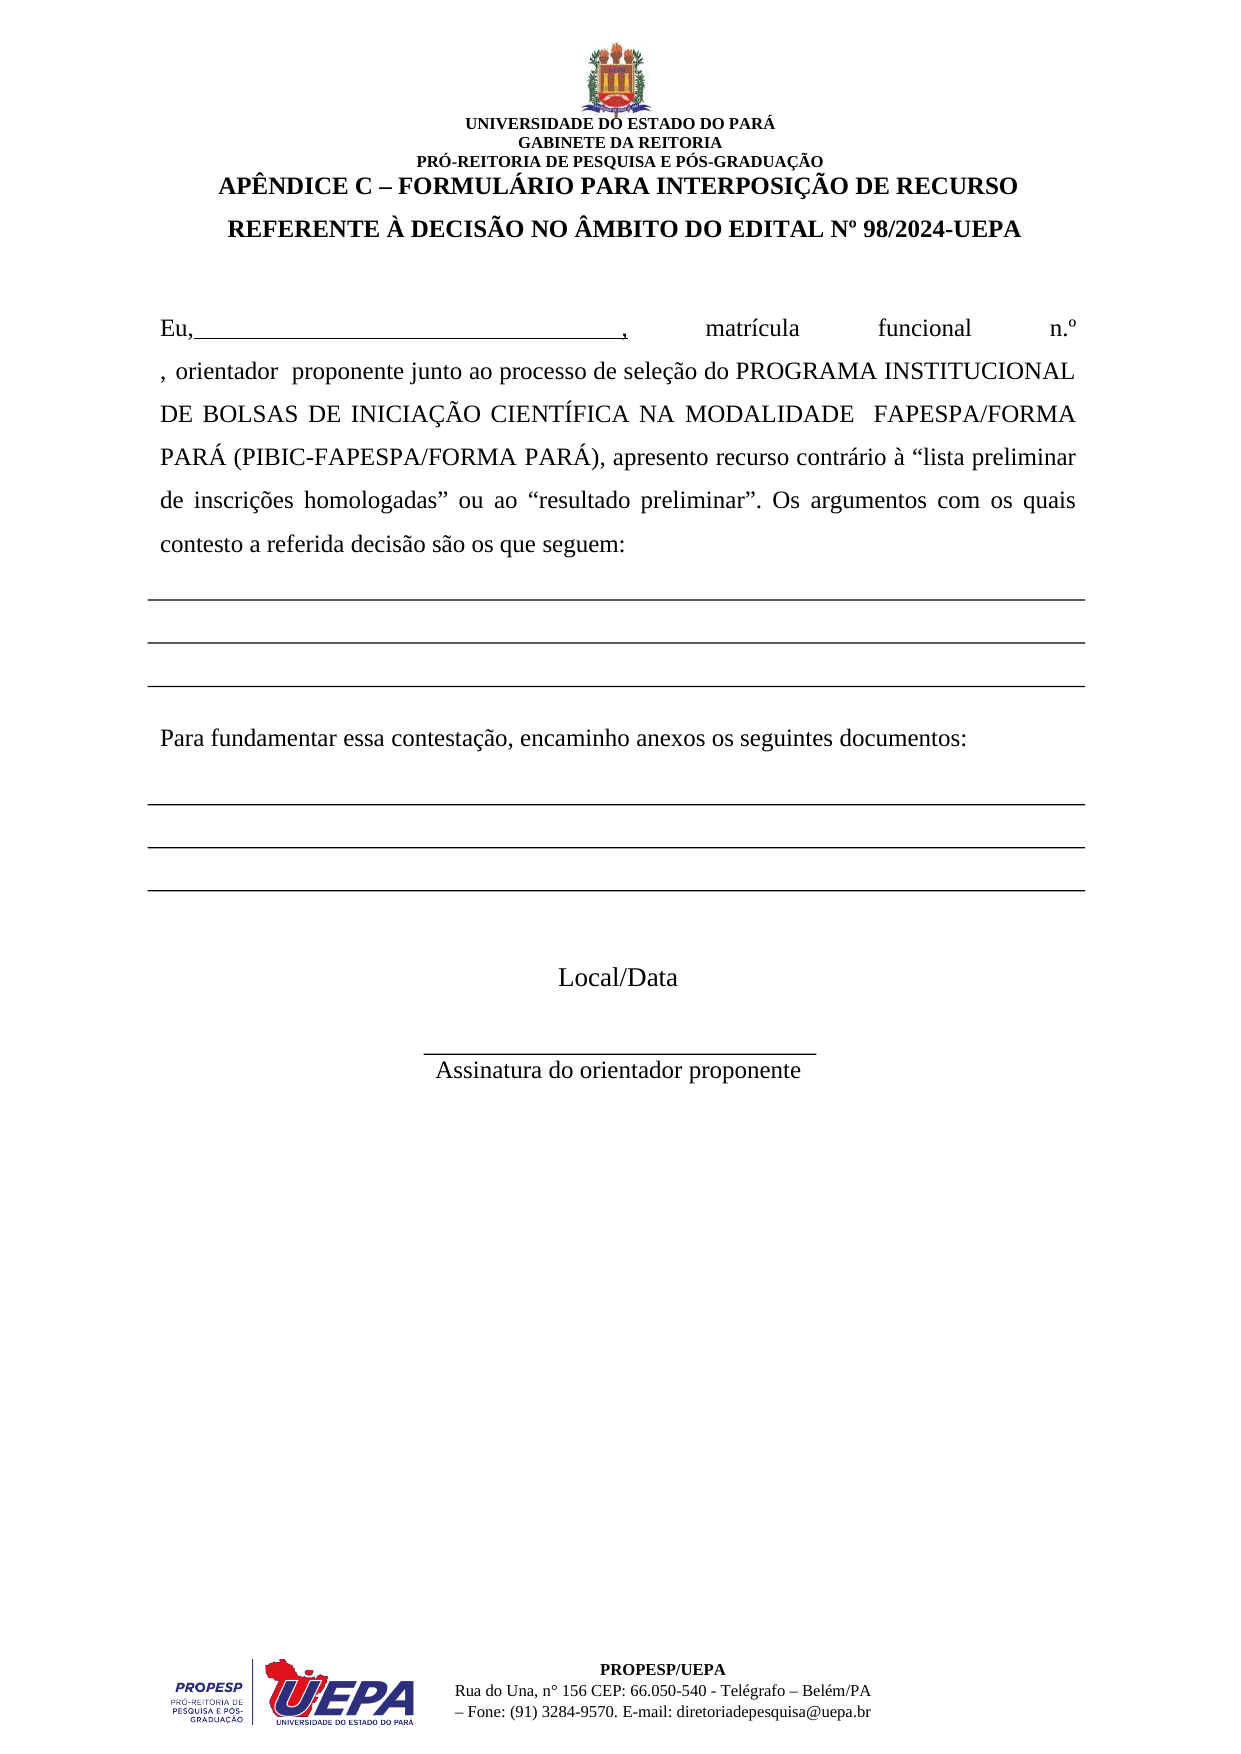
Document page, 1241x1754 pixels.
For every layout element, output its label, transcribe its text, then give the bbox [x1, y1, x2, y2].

subtitle APÊNDICE C – FORMULÁRIO PARA INTERPOSIÇÃO DE RECURSO REFERENTE À DECISÃO NO ÂMBITO DO EDITAL Nº 98/2024-UEPA [209, 171, 1028, 243]
text Para fundamentar essa contestação, encaminho anexos os seguintes documentos: [160, 723, 1092, 752]
picture [147, 1651, 428, 1737]
text Local/Data [174, 961, 1062, 992]
picture [581, 42, 652, 118]
text Eu, , matrícula funcional n.º , orientador proponente junto ao processo de seleção do PROGRAMA INSTITUCIONAL DE BOLSAS DE INICIAÇÃO CIENTÍFICA NA MODALIDADE FAPESPA/FORMA PARÁ (PIBIC-FAPESPA/FORMA PARÁ), apresento recurso contrário à “lista preliminar de inscrições homologadas” ou ao “resultado preliminar”. Os argumentos com os quais contesto a referida decisão são os que seguem: [160, 313, 1077, 557]
text Assinatura do orientador proponente [174, 1050, 1062, 1084]
